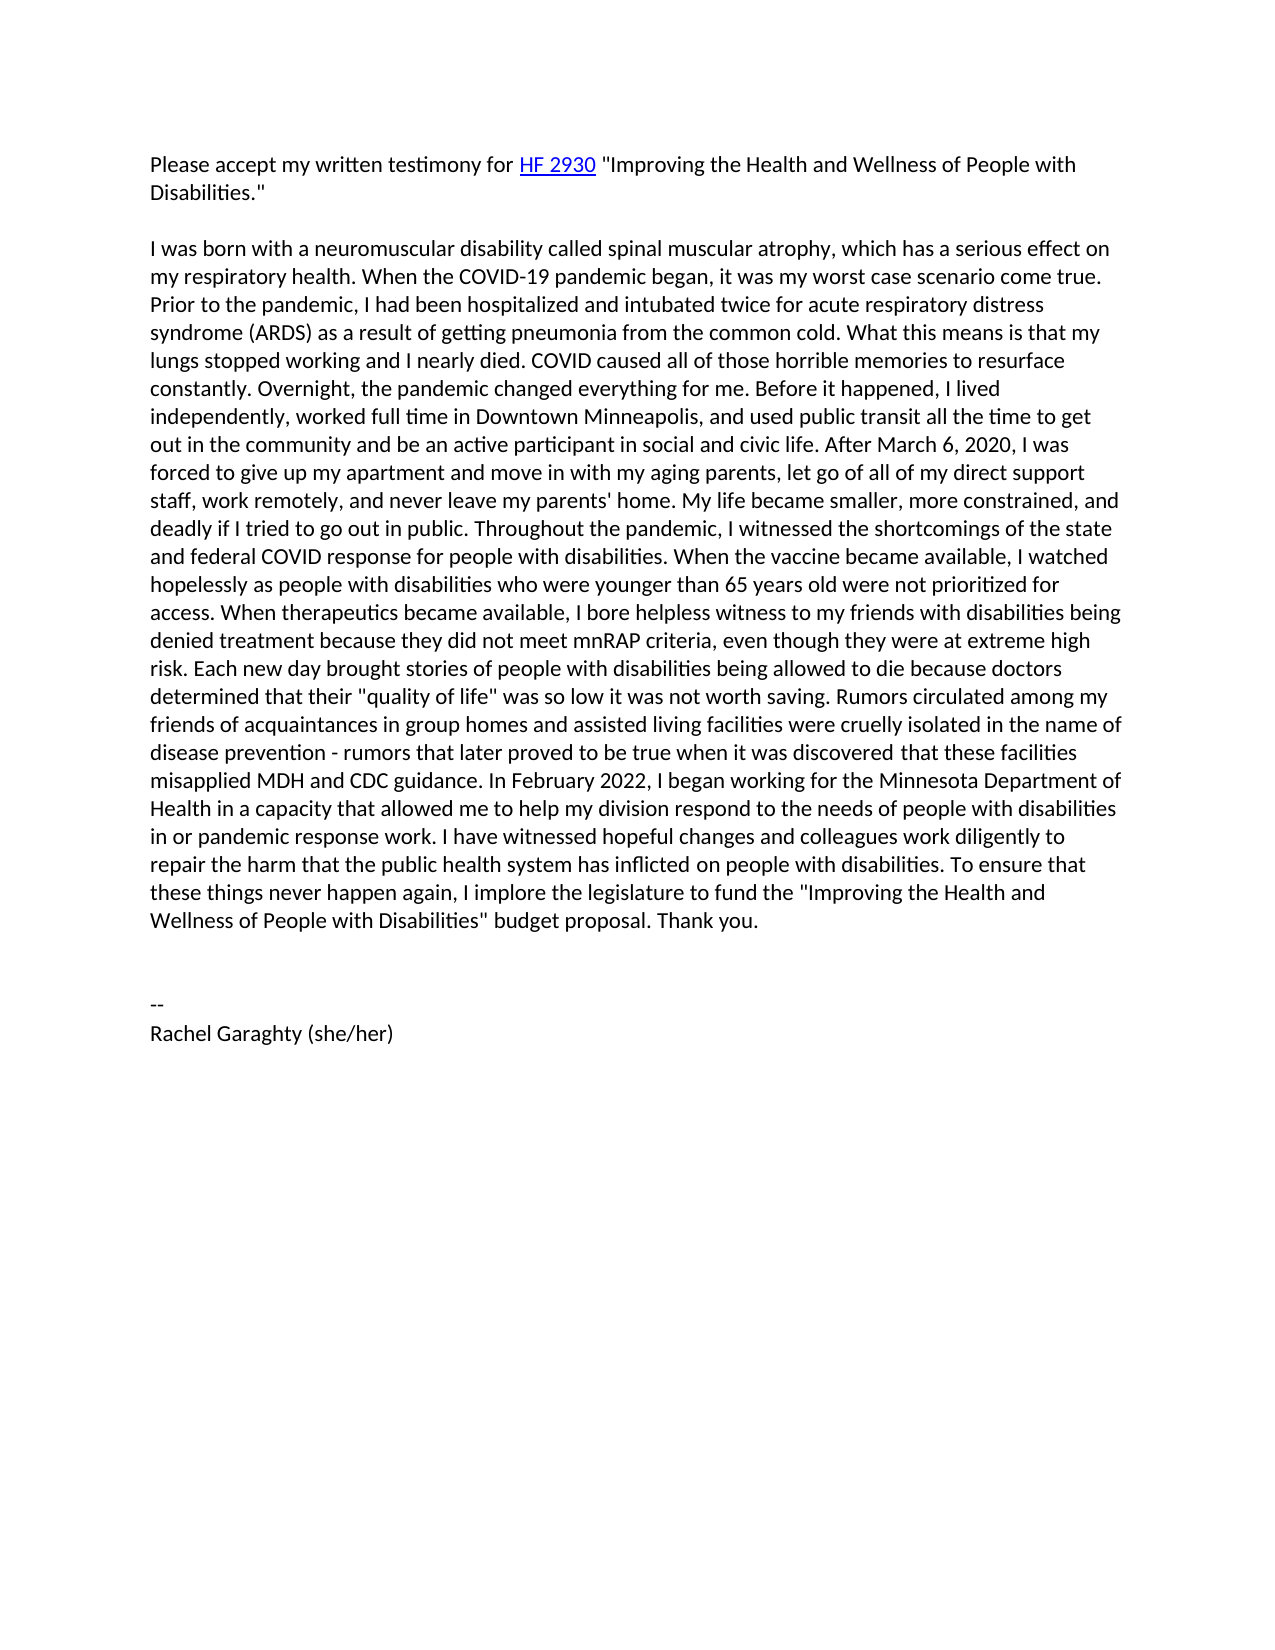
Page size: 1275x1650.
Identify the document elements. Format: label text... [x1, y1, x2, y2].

text I was born with a neuromuscular disability called spinal muscular atrophy, which has a serious effect on my respiratory health. When the COVID-19 pandemic began, it was my worst case scenario come true. Prior to the pandemic, I had been hospitalized and intubated twice for acute respiratory distress syndrome (ARDS) as a result of getting pneumonia from the common cold. What this means is that my lungs stopped working and I nearly died. COVID caused all of those horrible memories to resurface constantly. Overnight, the pandemic changed everything for me. Before it happened, I lived independently, worked full time in Downtown Minneapolis, and used public transit all the time to get out in the community and be an active participant in social and civic life. After March 6, 2020, I was forced to give up my apartment and move in with my aging parents, let go of all of my direct support staff, work remotely, and never leave my parents' home. My life became smaller, more constrained, and deadly if I tried to go out in public. Throughout the pandemic, I witnessed the shortcomings of the state and federal COVID response for people with disabilities. When the vaccine became available, I watched hopelessly as people with disabilities who were younger than 65 years old were not prioritized for access. When therapeutics became available, I bore helpless witness to my friends with disabilities being denied treatment because they did not meet mnRAP criteria, even though they were at extreme high risk. Each new day brought stories of people with disabilities being allowed to die because doctors determined that their "quality of life" was so low it was not worth saving. Rumors circulated among my friends of acquaintances in group homes and assisted living facilities were cruelly isolated in the name of disease prevention - rumors that later proved to be true when it was discovered that these facilities misapplied MDH and CDC guidance. In February 2022, I began working for the Minnesota Department of Health in a capacity that allowed me to help my division respond to the needs of people with disabilities in or pandemic response work. I have witnessed hopeful changes and colleagues work diligently to repair the harm that the public health system has inflicted on people with disabilities. To ensure that these things never happen again, I implore the legislature to fund the "Improving the Health and Wellness of People with Disabilities" budget proposal. Thank you. [150, 234, 1125, 963]
text -- [150, 991, 1125, 1019]
text Rachel Garaghty (she/her) [150, 1019, 1125, 1047]
text Please accept my written testimony for HF 2930 "Improving the Health and Wellness of People with Disabilities." [150, 150, 1125, 206]
